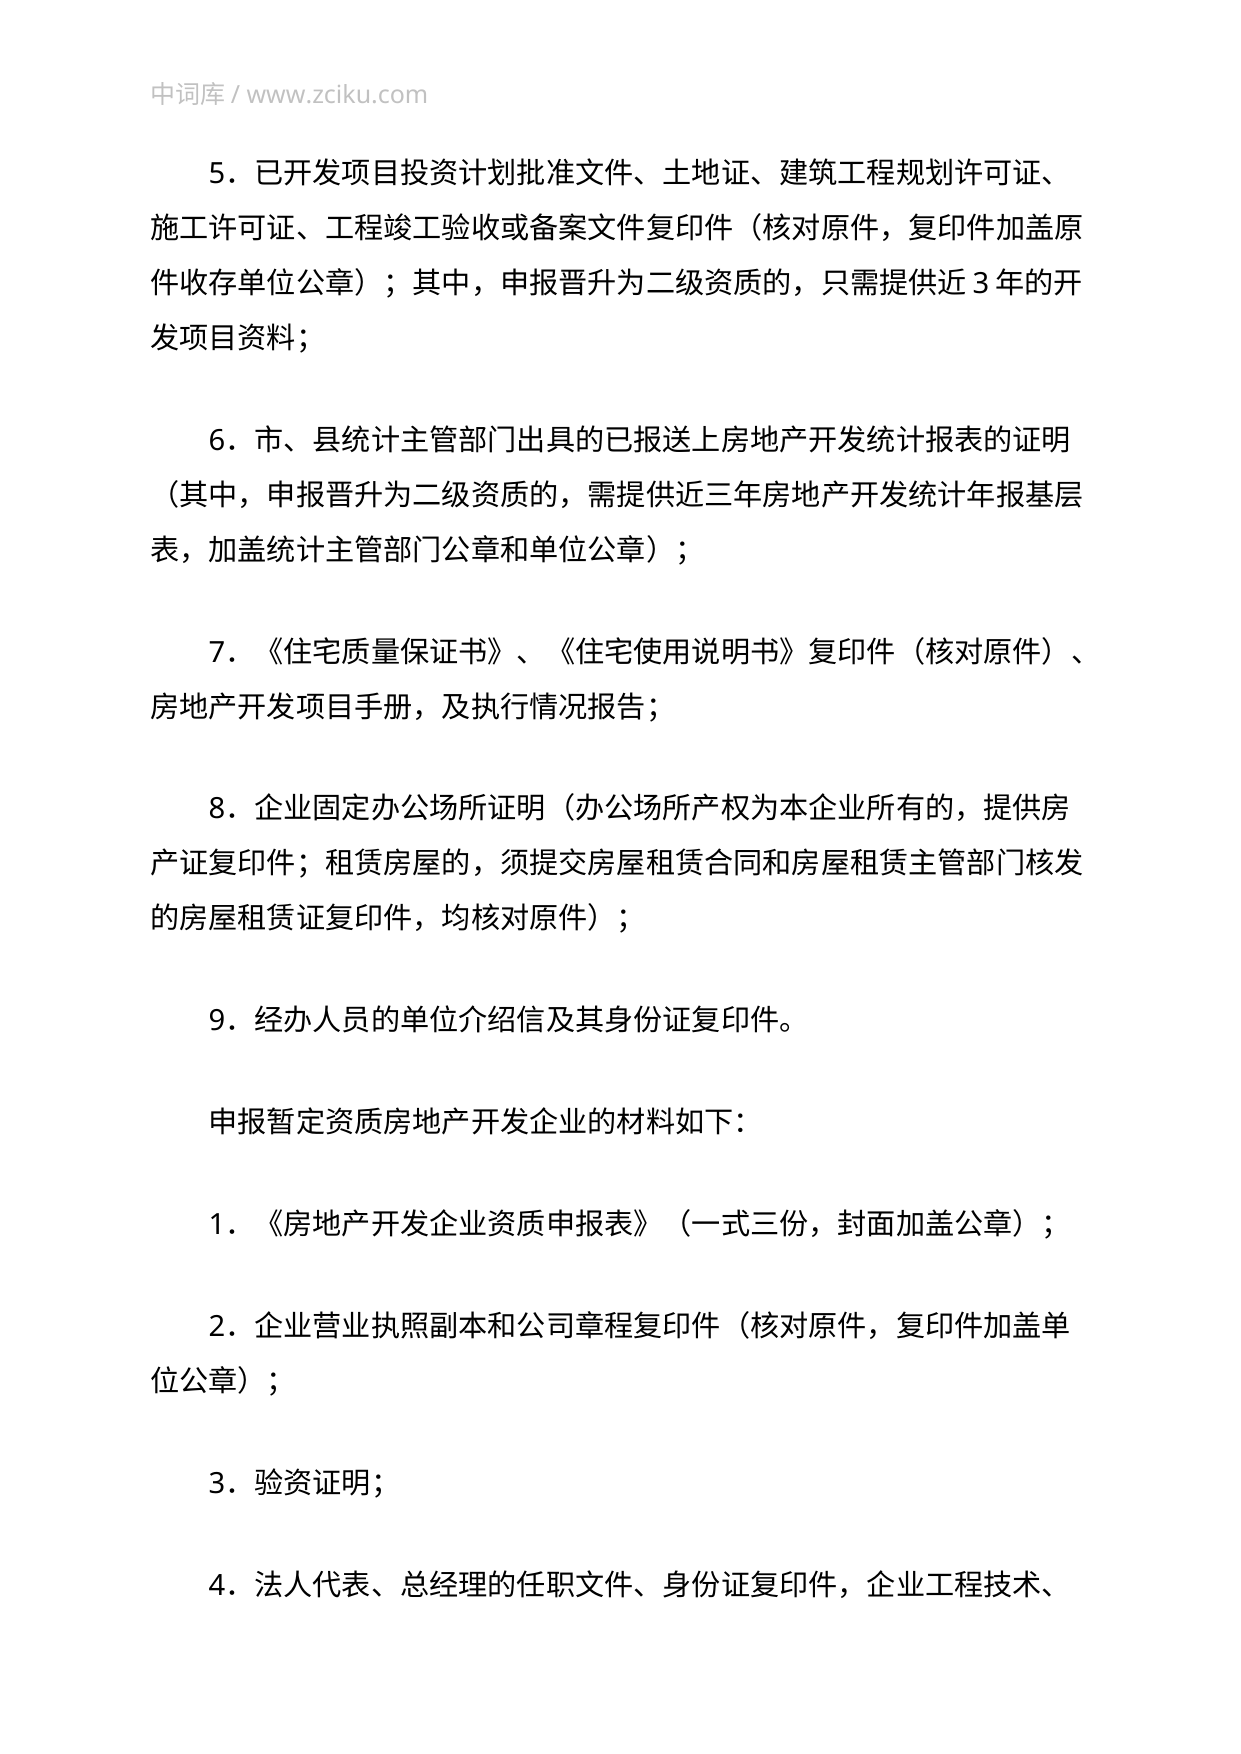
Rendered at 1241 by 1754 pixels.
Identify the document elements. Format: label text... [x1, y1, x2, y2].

text 6．市、县统计主管部门出具的已报送上房地产开发统计报表的证明（其中，申报晋升为二级资质的，需提供近三年房地产开发统计年报基层表，加盖统计主管部门公章和单位公章）； [150, 417, 1090, 569]
text 9．经办人员的单位介绍信及其身份证复印件。 [150, 997, 1090, 1039]
text 1．《房地产开发企业资质申报表》（一式三份，封面加盖公章）； [150, 1201, 1090, 1243]
text 2．企业营业执照副本和公司章程复印件（核对原件，复印件加盖单位公章）； [150, 1302, 1090, 1400]
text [150, 1561, 1090, 1604]
text 5．已开发项目投资计划批准文件、土地证、建筑工程规划许可证、施工许可证、工程竣工验收或备案文件复印件（核对原件，复印件加盖原件收存单位公章）；其中，申报晋升为二级资质的，只需提供近3年的开发项目资料； [150, 150, 1090, 357]
text 申报暂定资质房地产开发企业的材料如下： [150, 1099, 1090, 1141]
text 7．《住宅质量保证书》、《住宅使用说明书》复印件（核对原件）、房地产开发项目手册，及执行情况报告； [150, 628, 1090, 726]
text 3．验资证明； [150, 1459, 1090, 1502]
text 8．企业固定办公场所证明（办公场所产权为本企业所有的，提供房产证复印件；租赁房屋的，须提交房屋租赁合同和房屋租赁主管部门核发的房屋租赁证复印件，均核对原件）； [150, 785, 1090, 937]
